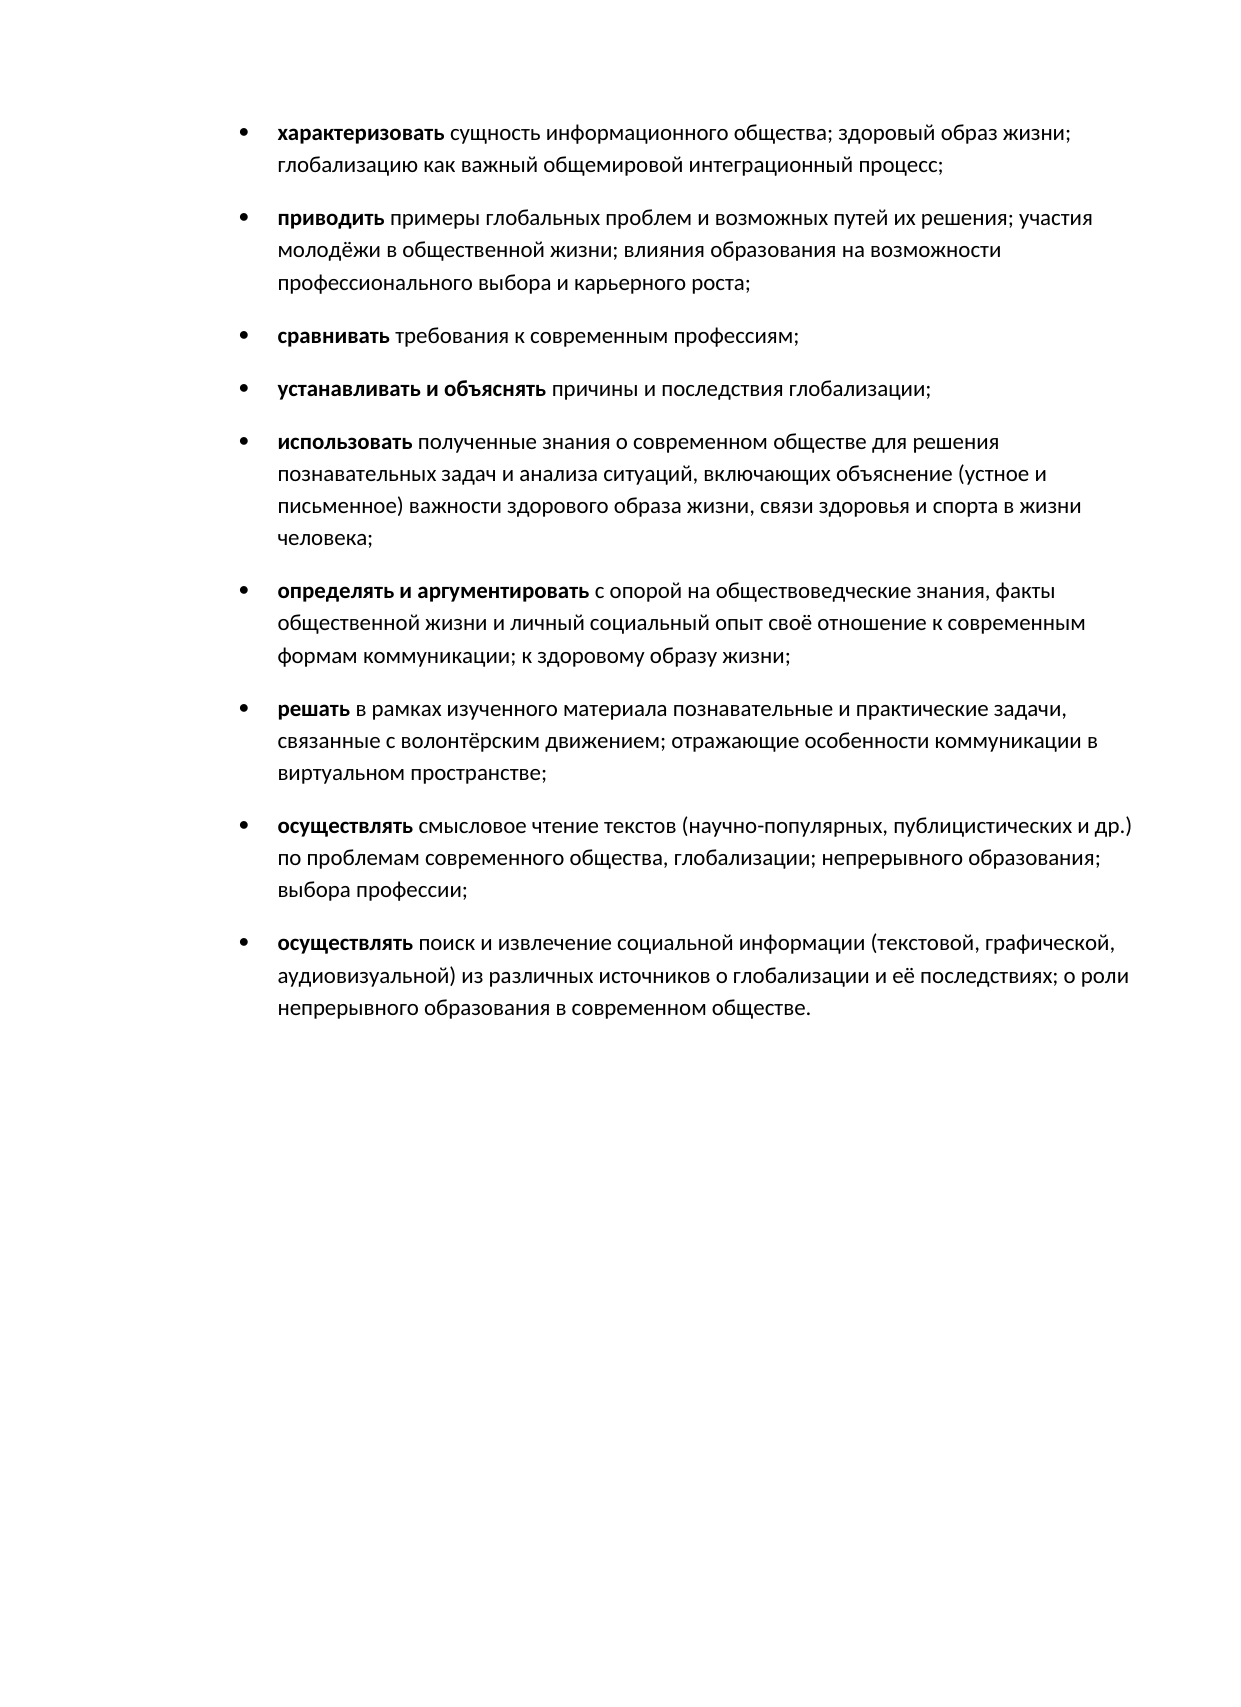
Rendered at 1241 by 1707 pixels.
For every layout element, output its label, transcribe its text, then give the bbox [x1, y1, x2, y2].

list определять и аргументировать с опорой на обществоведческие знания, факты общественной жизни и личный социальный опыт своё отношение к современным формам коммуникации; к здоровому образу жизни; [240, 576, 1152, 669]
list характеризовать сущность информационного общества; здоровый образ жизни; глобализацию как важный общемировой интеграционный процесс; [240, 118, 1152, 178]
list сравнивать требования к современным профессиям; [240, 321, 1152, 349]
list устанавливать и объяснять причины и последствия глобализации; [240, 374, 1152, 402]
list осуществлять поиск и извлечение социальной информации (текстовой, графической, аудиовизуальной) из различных источников о глобализации и её последствиях; о роли непрерывного образования в современном обществе. [240, 928, 1152, 1021]
list приводить примеры глобальных проблем и возможных путей их решения; участия молодёжи в общественной жизни; влияния образования на возможности профессионального выбора и карьерного роста; [240, 203, 1152, 296]
list использовать полученные знания о современном обществе для решения познавательных задач и анализа ситуаций, включающих объяснение (устное и письменное) важности здорового образа жизни, связи здоровья и спорта в жизни человека; [240, 427, 1152, 551]
list осуществлять смысловое чтение текстов (научно-популярных, публицистических и др.) по проблемам современного общества, глобализации; непрерывного образования; выбора профессии; [240, 811, 1152, 903]
list решать в рамках изученного материала познавательные и практические задачи, связанные с волонтёрским движением; отражающие особенности коммуникации в виртуальном пространстве; [240, 694, 1152, 786]
